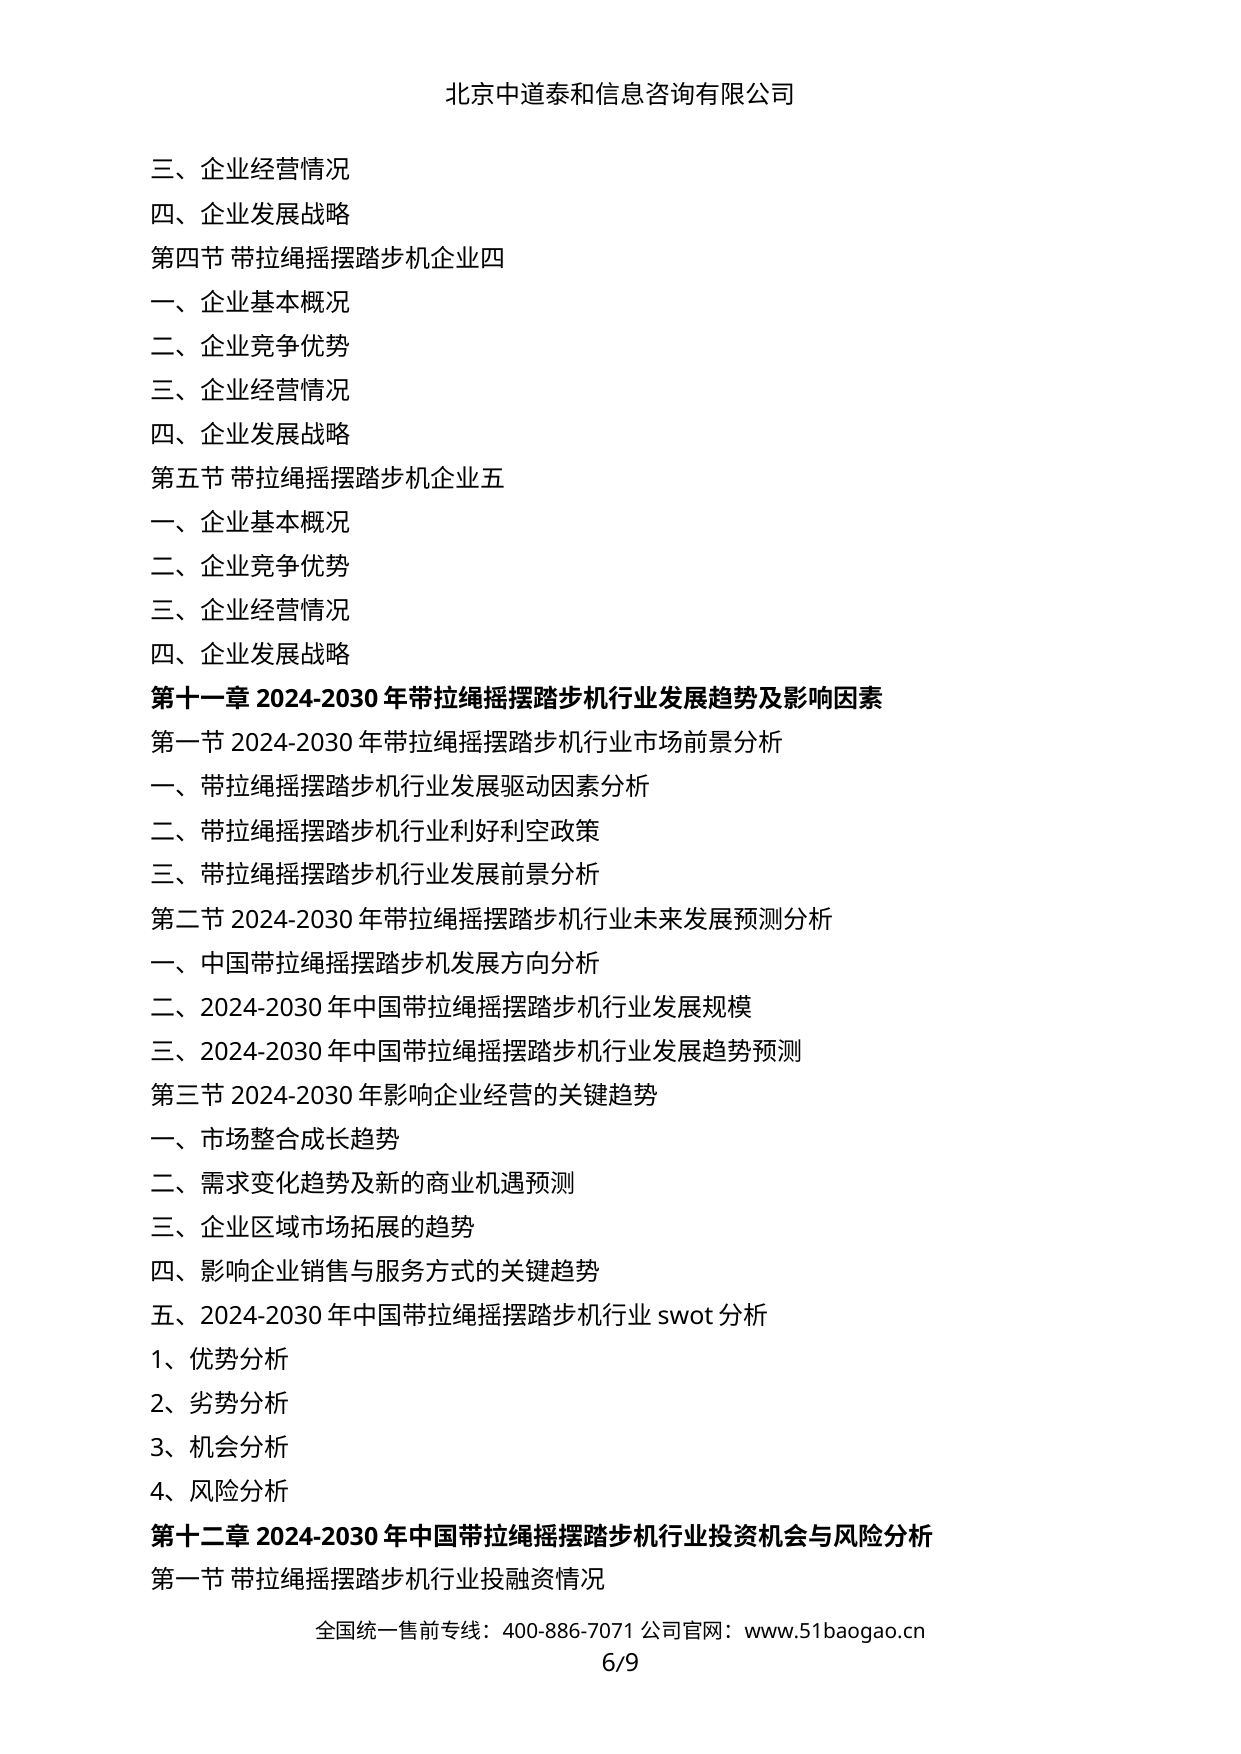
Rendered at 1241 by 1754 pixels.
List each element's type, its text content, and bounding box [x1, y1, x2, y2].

text 第一节 2024-2030年带拉绳摇摆踏步机行业市场前景分析 [150, 723, 1090, 759]
text 三、企业经营情况 [150, 150, 1090, 186]
text 3、机会分析 [150, 1428, 1090, 1464]
text 第四节 带拉绳摇摆踏步机企业四 [150, 238, 1090, 274]
text 二、带拉绳摇摆踏步机行业利好利空政策 [150, 811, 1090, 847]
text 第十二章 2024-2030年中国带拉绳摇摆踏步机行业投资机会与风险分析 [150, 1516, 1090, 1552]
text 二、2024-2030年中国带拉绳摇摆踏步机行业发展规模 [150, 987, 1090, 1023]
text 二、企业竞争优势 [150, 547, 1090, 583]
text 第三节 2024-2030年影响企业经营的关键趋势 [150, 1075, 1090, 1112]
text 一、中国带拉绳摇摆踏步机发展方向分析 [150, 943, 1090, 979]
text 三、带拉绳摇摆踏步机行业发展前景分析 [150, 855, 1090, 891]
text 三、企业经营情况 [150, 370, 1090, 407]
text 2、劣势分析 [150, 1384, 1090, 1420]
text 四、企业发展战略 [150, 635, 1090, 671]
text 三、2024-2030年中国带拉绳摇摆踏步机行业发展趋势预测 [150, 1031, 1090, 1067]
text 一、企业基本概况 [150, 502, 1090, 539]
text 四、企业发展战略 [150, 194, 1090, 230]
text 一、市场整合成长趋势 [150, 1119, 1090, 1156]
text 三、企业区域市场拓展的趋势 [150, 1207, 1090, 1244]
text 第十一章 2024-2030年带拉绳摇摆踏步机行业发展趋势及影响因素 [150, 679, 1090, 715]
text 第一节 带拉绳摇摆踏步机行业投融资情况 [150, 1560, 1090, 1596]
text 第二节 2024-2030年带拉绳摇摆踏步机行业未来发展预测分析 [150, 899, 1090, 935]
text 一、企业基本概况 [150, 282, 1090, 318]
text 四、影响企业销售与服务方式的关键趋势 [150, 1252, 1090, 1288]
text 二、需求变化趋势及新的商业机遇预测 [150, 1163, 1090, 1200]
text 一、带拉绳摇摆踏步机行业发展驱动因素分析 [150, 767, 1090, 803]
text 4、风险分析 [150, 1472, 1090, 1508]
text 四、企业发展战略 [150, 414, 1090, 451]
text 第五节 带拉绳摇摆踏步机企业五 [150, 458, 1090, 495]
text 三、企业经营情况 [150, 591, 1090, 627]
text 二、企业竞争优势 [150, 326, 1090, 362]
text 五、2024-2030年中国带拉绳摇摆踏步机行业swot分析 [150, 1296, 1090, 1332]
text 1、优势分析 [150, 1340, 1090, 1376]
